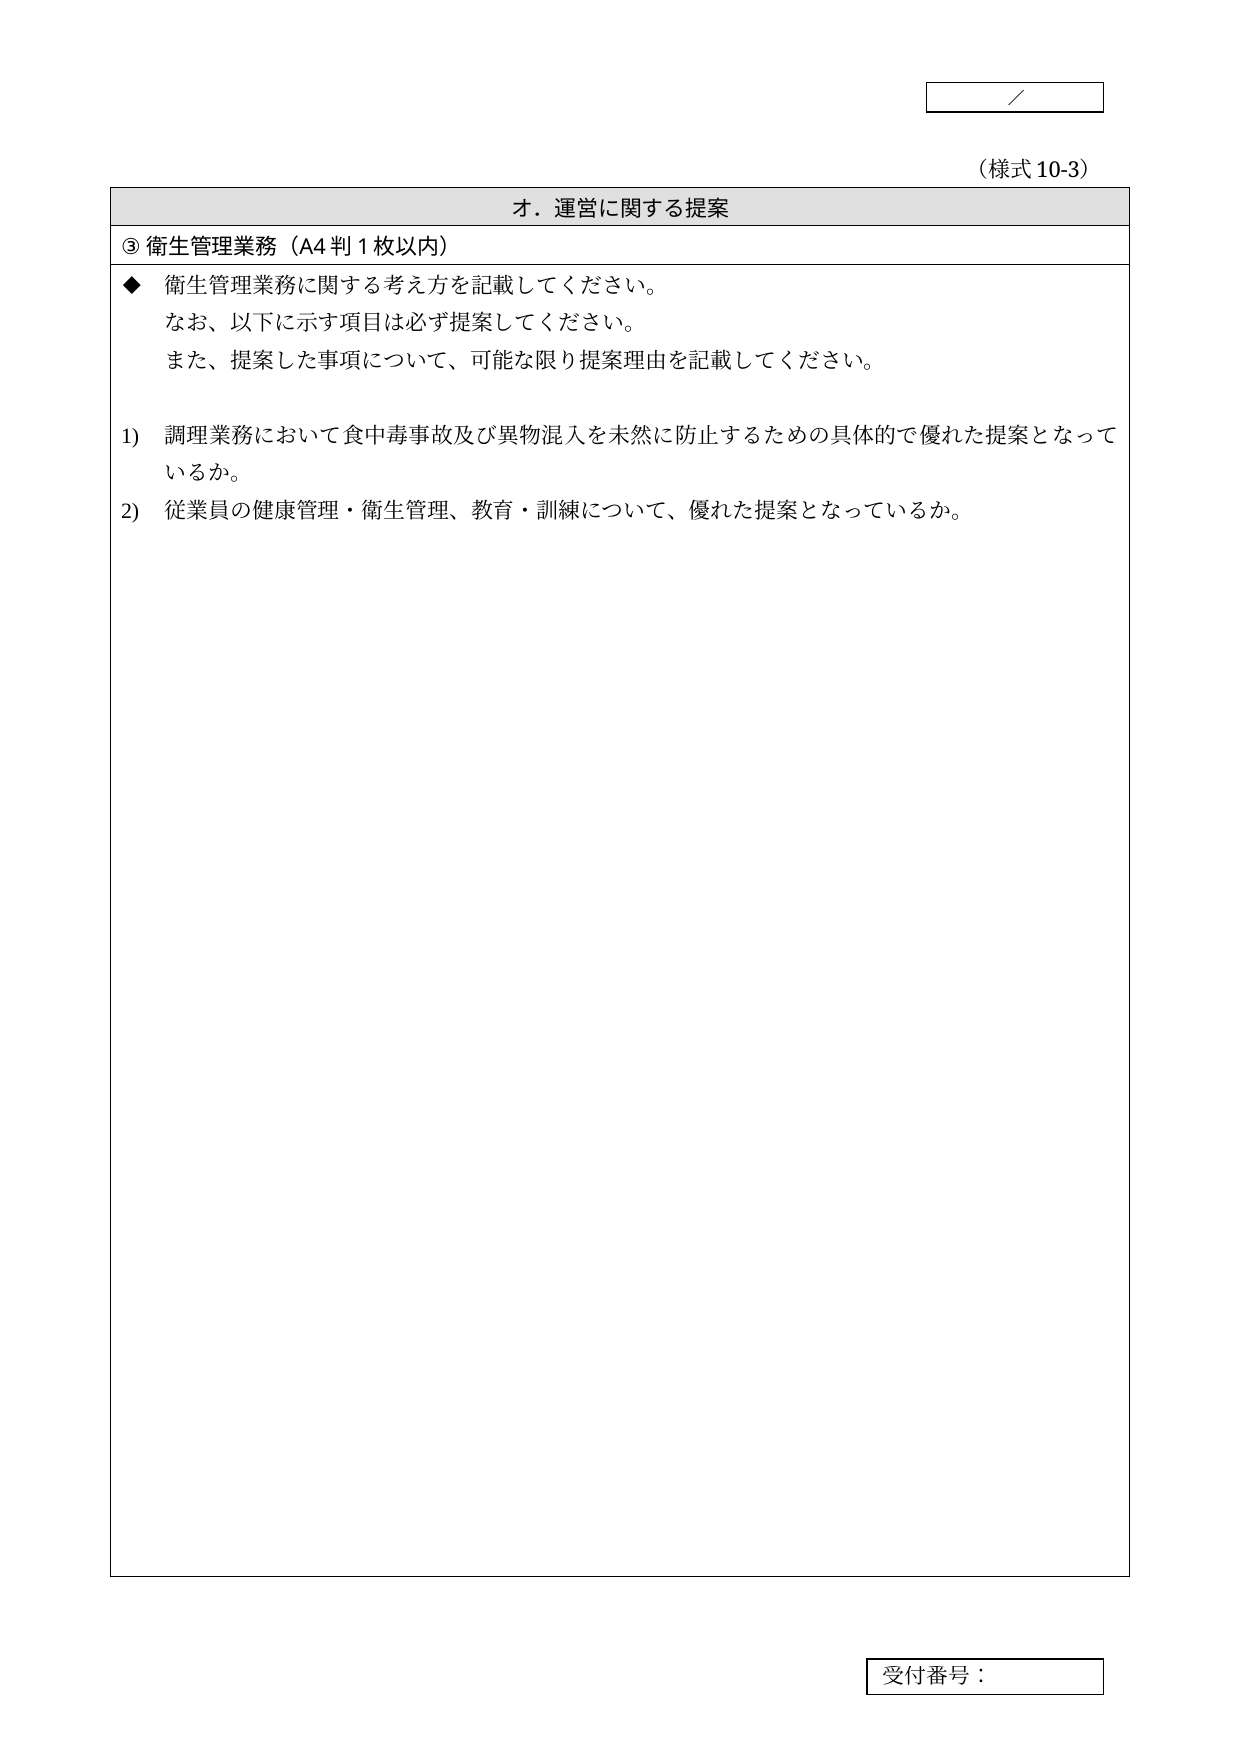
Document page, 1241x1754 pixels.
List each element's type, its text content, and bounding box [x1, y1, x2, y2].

table_cell ③ 衛生管理業務（A4判 1枚以内） [111, 226, 1129, 264]
table_header オ．運営に関する提案 [111, 188, 1129, 225]
table_cell 衛生管理業務に関する考え方を記載してください。 なお、以下に示す項目は必ず提案してください。 また、提案した事項について、可能な限り提案理由を記載してください。 調理業務において食中毒事故及び異物混入を未然に防止するための具体的で優れた提案となっているか。 従業員の健康管理・衛生管理、教育・訓練について、優れた提案となっているか。 [111, 265, 1129, 1576]
text （様式10-3） [94, 149, 1101, 187]
